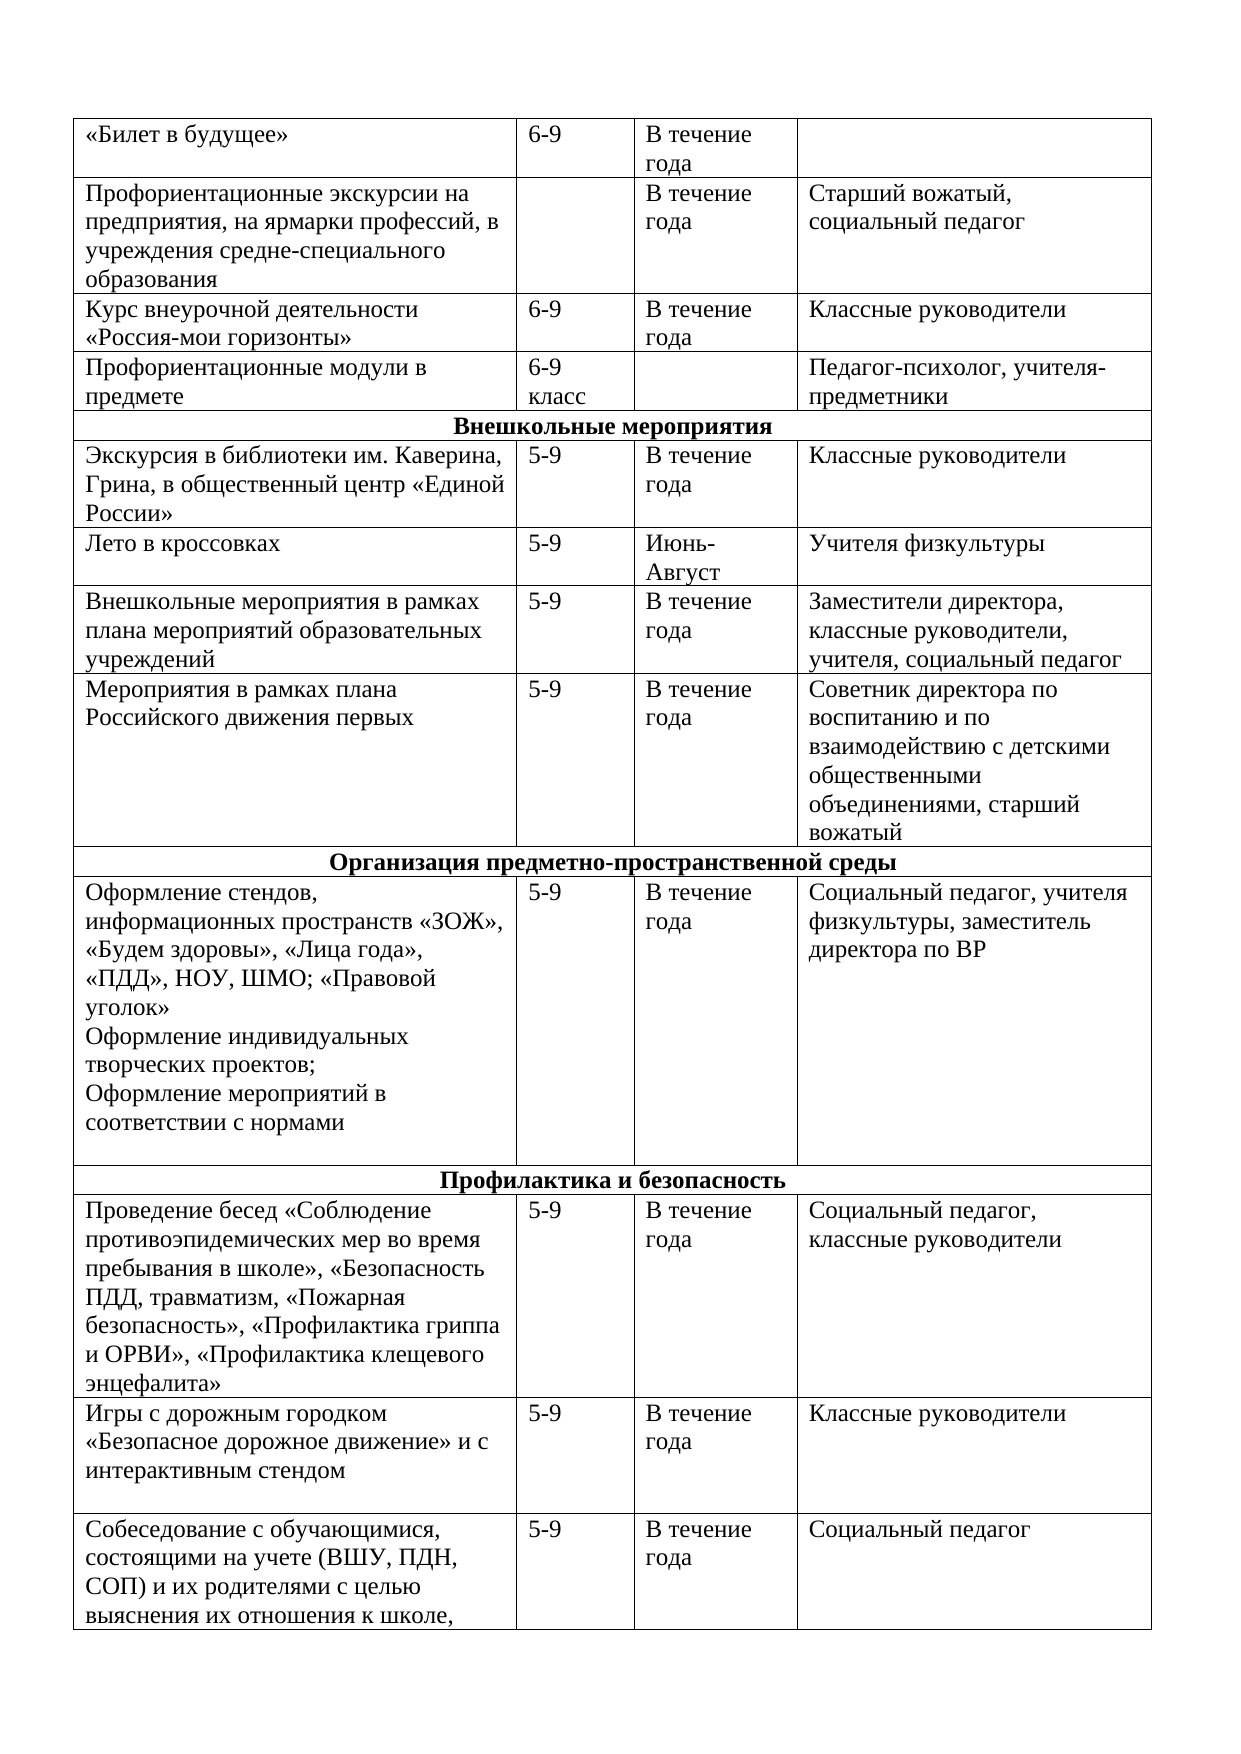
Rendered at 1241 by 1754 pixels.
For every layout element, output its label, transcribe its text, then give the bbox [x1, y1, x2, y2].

table_cell [517, 178, 634, 293]
table_cell В течение года [635, 1398, 797, 1513]
table_cell «Билет в будущее» [74, 119, 516, 177]
table_cell 5-9 [517, 674, 634, 846]
table_cell Социальный педагог, классные руководители [798, 1195, 1151, 1397]
table_cell Классные руководители [798, 294, 1151, 351]
table_cell 5-9 [517, 586, 634, 673]
table_cell Учителя физкультуры [798, 528, 1151, 585]
table_cell В течение года [635, 586, 797, 673]
table_cell Игры с дорожным городком «Безопасное дорожное движение» и с интерактивным стендом [74, 1398, 516, 1513]
table_cell Профориентационные экскурсии на предприятия, на ярмарки профессий, в учреждения средне-специального образования [74, 178, 516, 293]
table_cell Оформление стендов, информационных пространств «ЗОЖ», «Будем здоровы», «Лица года», «ПДД», НОУ, ШМО; «Правовой уголок» Оформление индивидуальных творческих проектов; Оформление мероприятий в соответствии с нормами [74, 877, 516, 1164]
table_cell Старший вожатый, социальный педагог [798, 178, 1151, 293]
table_cell В течение года [635, 1195, 797, 1397]
table_cell Педагог-психолог, учителя-предметники [798, 352, 1151, 410]
table_cell Классные руководители [798, 1398, 1151, 1513]
table_cell В течение года [635, 441, 797, 527]
table_cell Лето в кроссовках [74, 528, 516, 585]
table_cell 5-9 [517, 1514, 634, 1629]
table_cell [635, 352, 797, 410]
table_cell 5-9 [517, 441, 634, 527]
table_cell 5-9 [517, 877, 634, 1164]
table_cell В течение года [635, 178, 797, 293]
table_cell 5-9 [517, 1195, 634, 1397]
table_cell Социальный педагог [798, 1514, 1151, 1629]
table_cell [798, 119, 1151, 177]
table_cell 5-9 [517, 1398, 634, 1513]
table_cell В течение года [635, 294, 797, 351]
table_cell 6-9 класс [517, 352, 634, 410]
table_cell В течение года [635, 119, 797, 177]
table_cell 5-9 [517, 528, 634, 585]
table_cell 6-9 [517, 294, 634, 351]
table_cell 6-9 [517, 119, 634, 177]
table_cell Внешкольные мероприятия [74, 411, 1151, 439]
table_cell Мероприятия в рамках плана Российского движения первых [74, 674, 516, 846]
table_cell Курс внеурочной деятельности «Россия-мои горизонты» [74, 294, 516, 351]
table_cell Экскурсия в библиотеки им. Каверина, Грина, в общественный центр «Единой России» [74, 441, 516, 527]
table_cell Советник директора по воспитанию и по взаимодействию с детскими общественными объединениями, старший вожатый [798, 674, 1151, 846]
table_cell Профориентационные модули в предмете [74, 352, 516, 410]
table_cell Июнь-Август [635, 528, 797, 585]
table_cell В течение года [635, 674, 797, 846]
table_cell Социальный педагог, учителя физкультуры, заместитель директора по ВР [798, 877, 1151, 1164]
table_cell Классные руководители [798, 441, 1151, 527]
table_cell Заместители директора, классные руководители, учителя, социальный педагог [798, 586, 1151, 673]
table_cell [74, 1514, 516, 1629]
table_cell Проведение бесед «Соблюдение противоэпидемических мер во время пребывания в школе», «Безопасность ПДД, травматизм, «Пожарная безопасность», «Профилактика гриппа и ОРВИ», «Профилактика клещевого энцефалита» [74, 1195, 516, 1397]
table_cell Внешкольные мероприятия в рамках плана мероприятий образовательных учреждений [74, 586, 516, 673]
table_cell В течение года [635, 877, 797, 1164]
table_cell В течение года [635, 1514, 797, 1629]
table_cell Организация предметно-пространственной среды [74, 847, 1151, 876]
table_cell Профилактика и безопасность [74, 1166, 1151, 1194]
